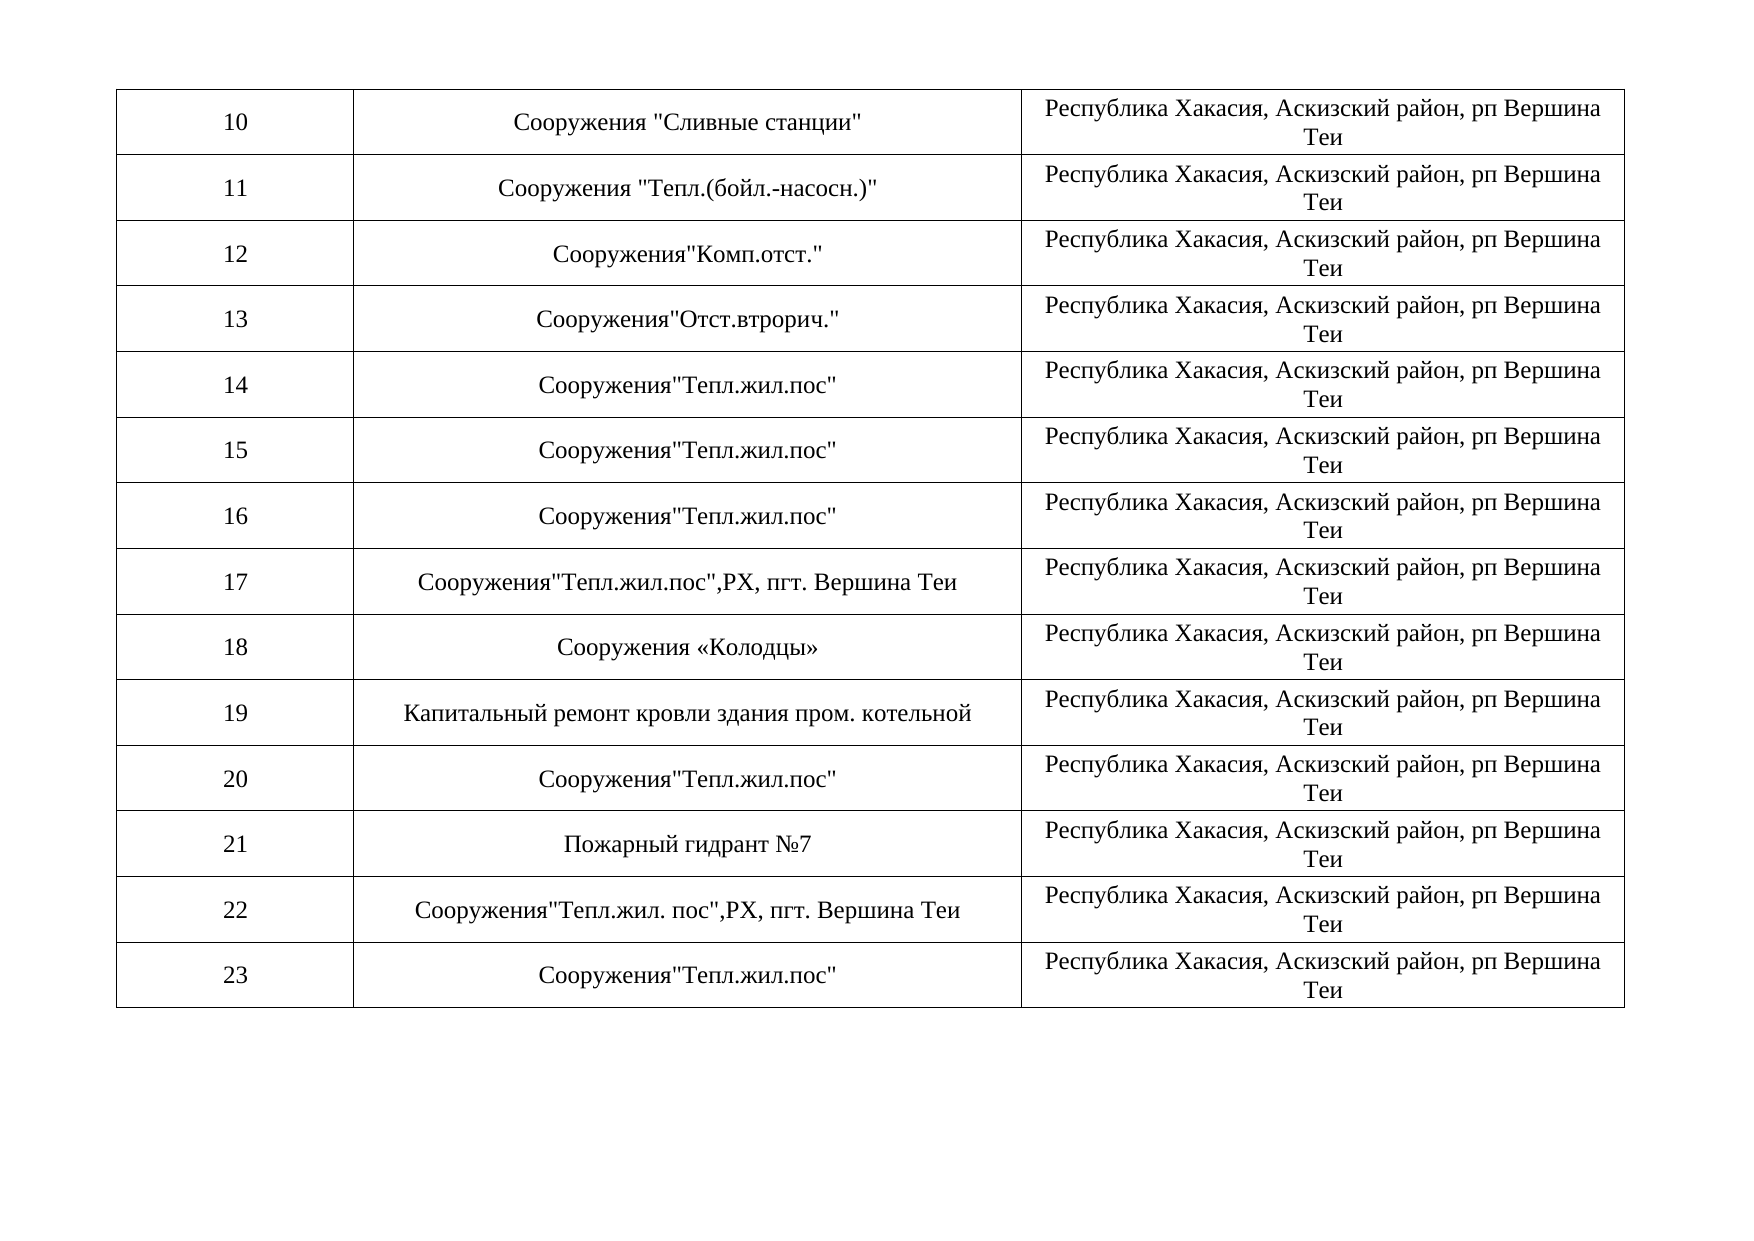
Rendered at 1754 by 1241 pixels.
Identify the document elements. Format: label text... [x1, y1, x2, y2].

table_cell Республика Хакасия, Аскизский район, рп Вершина Теи [1022, 483, 1624, 548]
table_cell Сооружения "Тепл.(бойл.-насосн.)" [354, 155, 1021, 220]
table_cell 22 [117, 877, 353, 942]
table_cell Республика Хакасия, Аскизский район, рп Вершина Теи [1022, 615, 1624, 679]
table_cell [1022, 155, 1624, 220]
table_cell Сооружения"Тепл.жил.пос" [354, 746, 1021, 810]
table_cell Сооружения "Сливные станции" [354, 90, 1021, 154]
table_cell 20 [117, 746, 353, 810]
table_cell Республика Хакасия, Аскизский район, рп Вершина Теи [1022, 286, 1624, 351]
table_cell Республика Хакасия, Аскизский район, рп Вершина Теи [1022, 746, 1624, 810]
table_cell 16 [117, 483, 353, 548]
table_cell 11 [117, 155, 353, 220]
table_cell 23 [117, 943, 353, 1007]
table_cell Сооружения"Отст.втрорич." [354, 286, 1021, 351]
table_cell Сооружения"Тепл.жил.пос" [354, 943, 1021, 1007]
table_cell 10 [117, 90, 353, 154]
table_cell Сооружения"Тепл.жил.пос",РХ, пгт. Вершина Теи [354, 549, 1021, 613]
table_cell Пожарный гидрант №7 [354, 811, 1021, 876]
table_cell 17 [117, 549, 353, 613]
table_cell Сооружения"Комп.отст." [354, 221, 1021, 285]
table_cell Сооружения"Тепл.жил.пос" [354, 352, 1021, 417]
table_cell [1022, 90, 1624, 154]
table_cell Республика Хакасия, Аскизский район, рп Вершина Теи [1022, 352, 1624, 417]
table_cell 18 [117, 615, 353, 679]
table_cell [1022, 943, 1624, 1007]
table_cell 12 [117, 221, 353, 285]
table_cell Сооружения"Тепл.жил.пос" [354, 418, 1021, 482]
table_cell Республика Хакасия, Аскизский район, рп Вершина Теи [1022, 549, 1624, 613]
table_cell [1022, 877, 1624, 942]
table_cell Сооружения"Тепл.жил. пос",РХ, пгт. Вершина Теи [354, 877, 1021, 942]
table_cell Республика Хакасия, Аскизский район, рп Вершина Теи [1022, 418, 1624, 482]
table_cell Сооружения"Тепл.жил.пос" [354, 483, 1021, 548]
table_cell Сооружения «Колодцы» [354, 615, 1021, 679]
table_cell 15 [117, 418, 353, 482]
table_cell 19 [117, 680, 353, 745]
table_cell Республика Хакасия, Аскизский район, рп Вершина Теи [1022, 221, 1624, 285]
table_cell Республика Хакасия, Аскизский район, рп Вершина Теи [1022, 680, 1624, 745]
table_cell 13 [117, 286, 353, 351]
table_cell 21 [117, 811, 353, 876]
table_cell 14 [117, 352, 353, 417]
table_cell Капитальный ремонт кровли здания пром. котельной [354, 680, 1021, 745]
table_cell Республика Хакасия, Аскизский район, рп Вершина Теи [1022, 811, 1624, 876]
